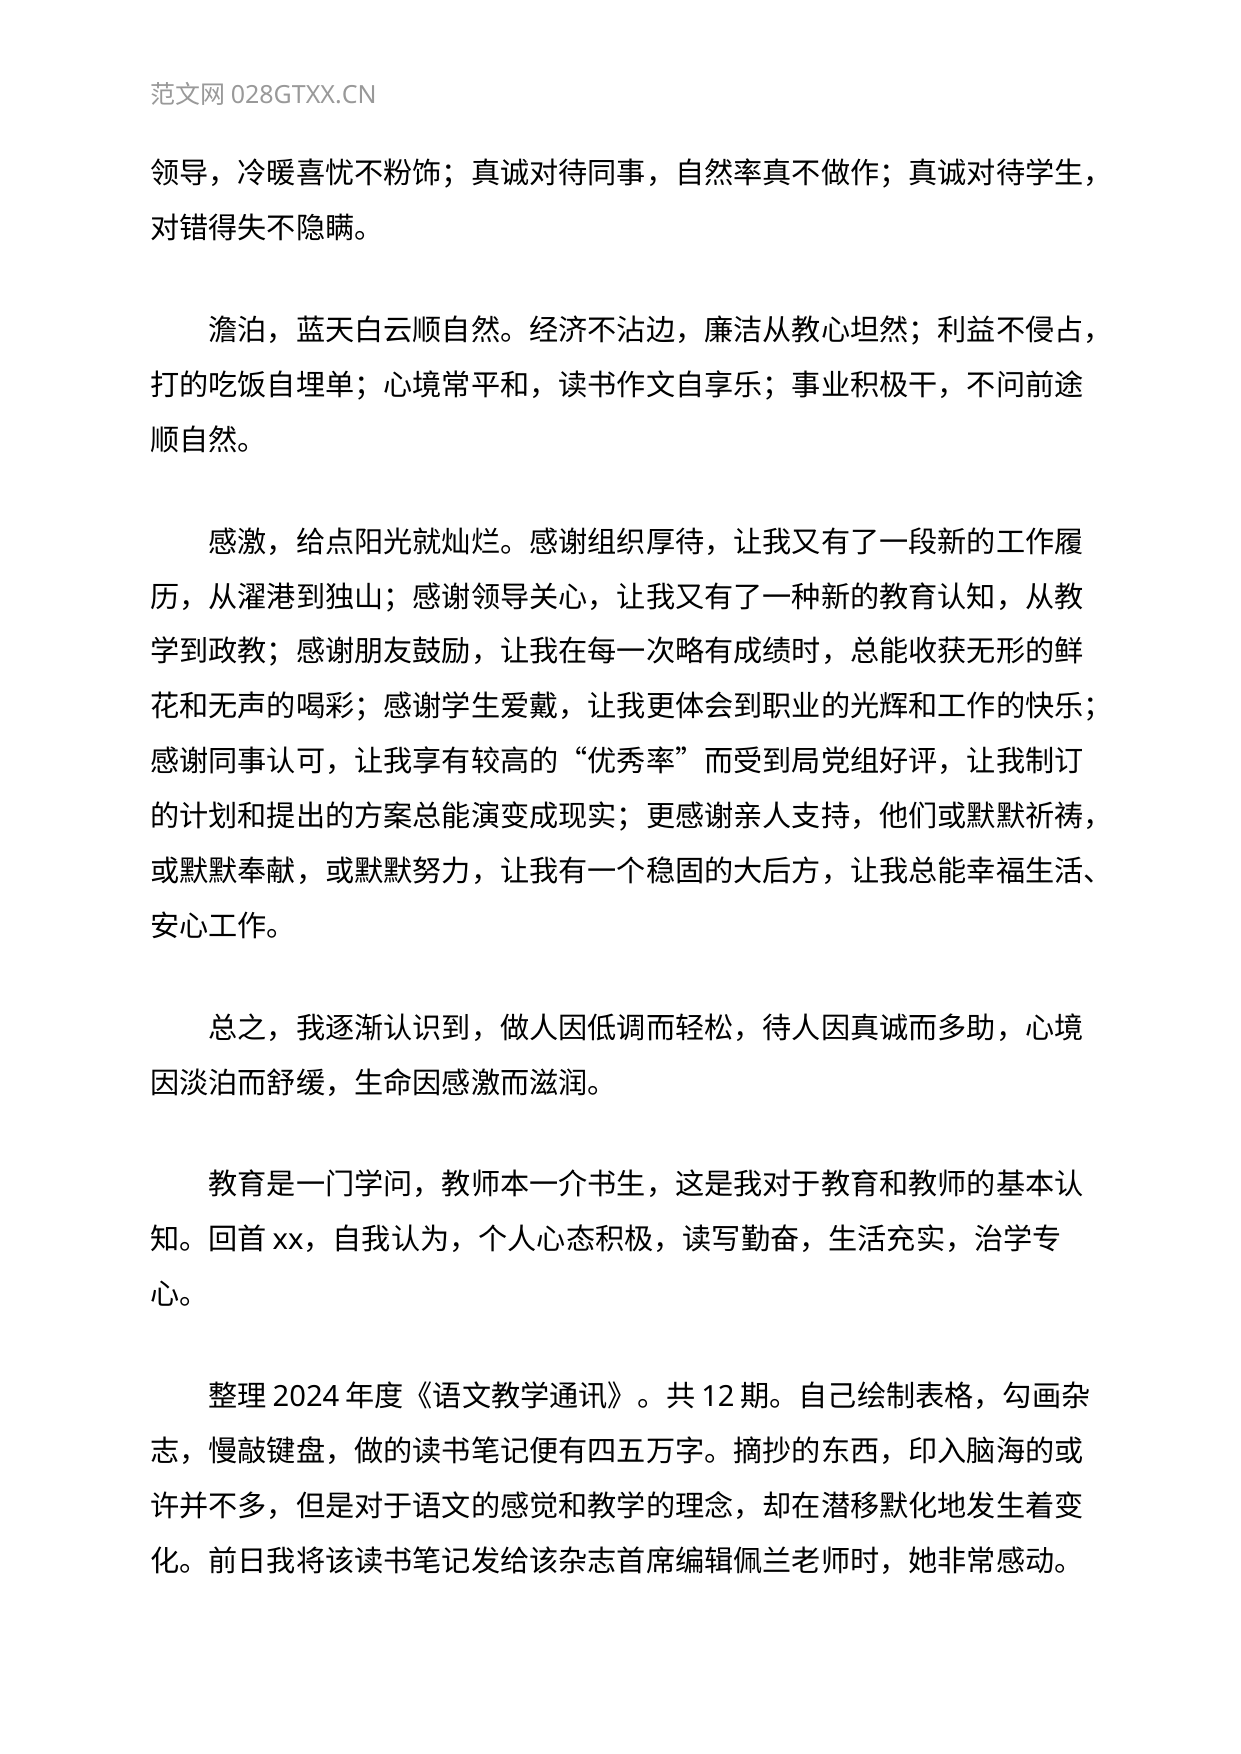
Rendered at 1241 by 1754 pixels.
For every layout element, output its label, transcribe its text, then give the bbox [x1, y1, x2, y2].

text 澹泊，蓝天白云顺自然。经济不沾边，廉洁从教心坦然；利益不侵占，打的吃饭自埋单；心境常平和，读书作文自享乐；事业积极干，不问前途顺自然。 [150, 307, 1090, 459]
text 感激，给点阳光就灿烂。感谢组织厚待，让我又有了一段新的工作履历，从濯港到独山；感谢领导关心，让我又有了一种新的教育认知，从教学到政教；感谢朋友鼓励，让我在每一次略有成绩时，总能收获无形的鲜花和无声的喝彩；感谢学生爱戴，让我更体会到职业的光辉和工作的快乐；感谢同事认可，让我享有较高的“优秀率”而受到局党组好评，让我制订的计划和提出的方案总能演变成现实；更感谢亲人支持，他们或默默祈祷，或默默奉献，或默默努力，让我有一个稳固的大后方，让我总能幸福生活、安心工作。 [150, 518, 1090, 945]
text 教育是一门学问，教师本一介书生，这是我对于教育和教师的基本认知。回首xx，自我认为，个人心态积极，读写勤奋，生活充实，治学专心。 [150, 1161, 1090, 1313]
text 总之，我逐渐认识到，做人因低调而轻松，待人因真诚而多助，心境因淡泊而舒缓，生命因感激而滋润。 [150, 1004, 1090, 1101]
text 整理2024年度《语文教学通讯》。共12期。自己绘制表格，勾画杂志，慢敲键盘，做的读书笔记便有四五万字。摘抄的东西，印入脑海的或许并不多，但是对于语文的感觉和教学的理念，却在潜移默化地发生着变化。前日我将该读书笔记发给该杂志首席编辑佩兰老师时，她非常感动。 [150, 1373, 1090, 1580]
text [150, 150, 1090, 247]
